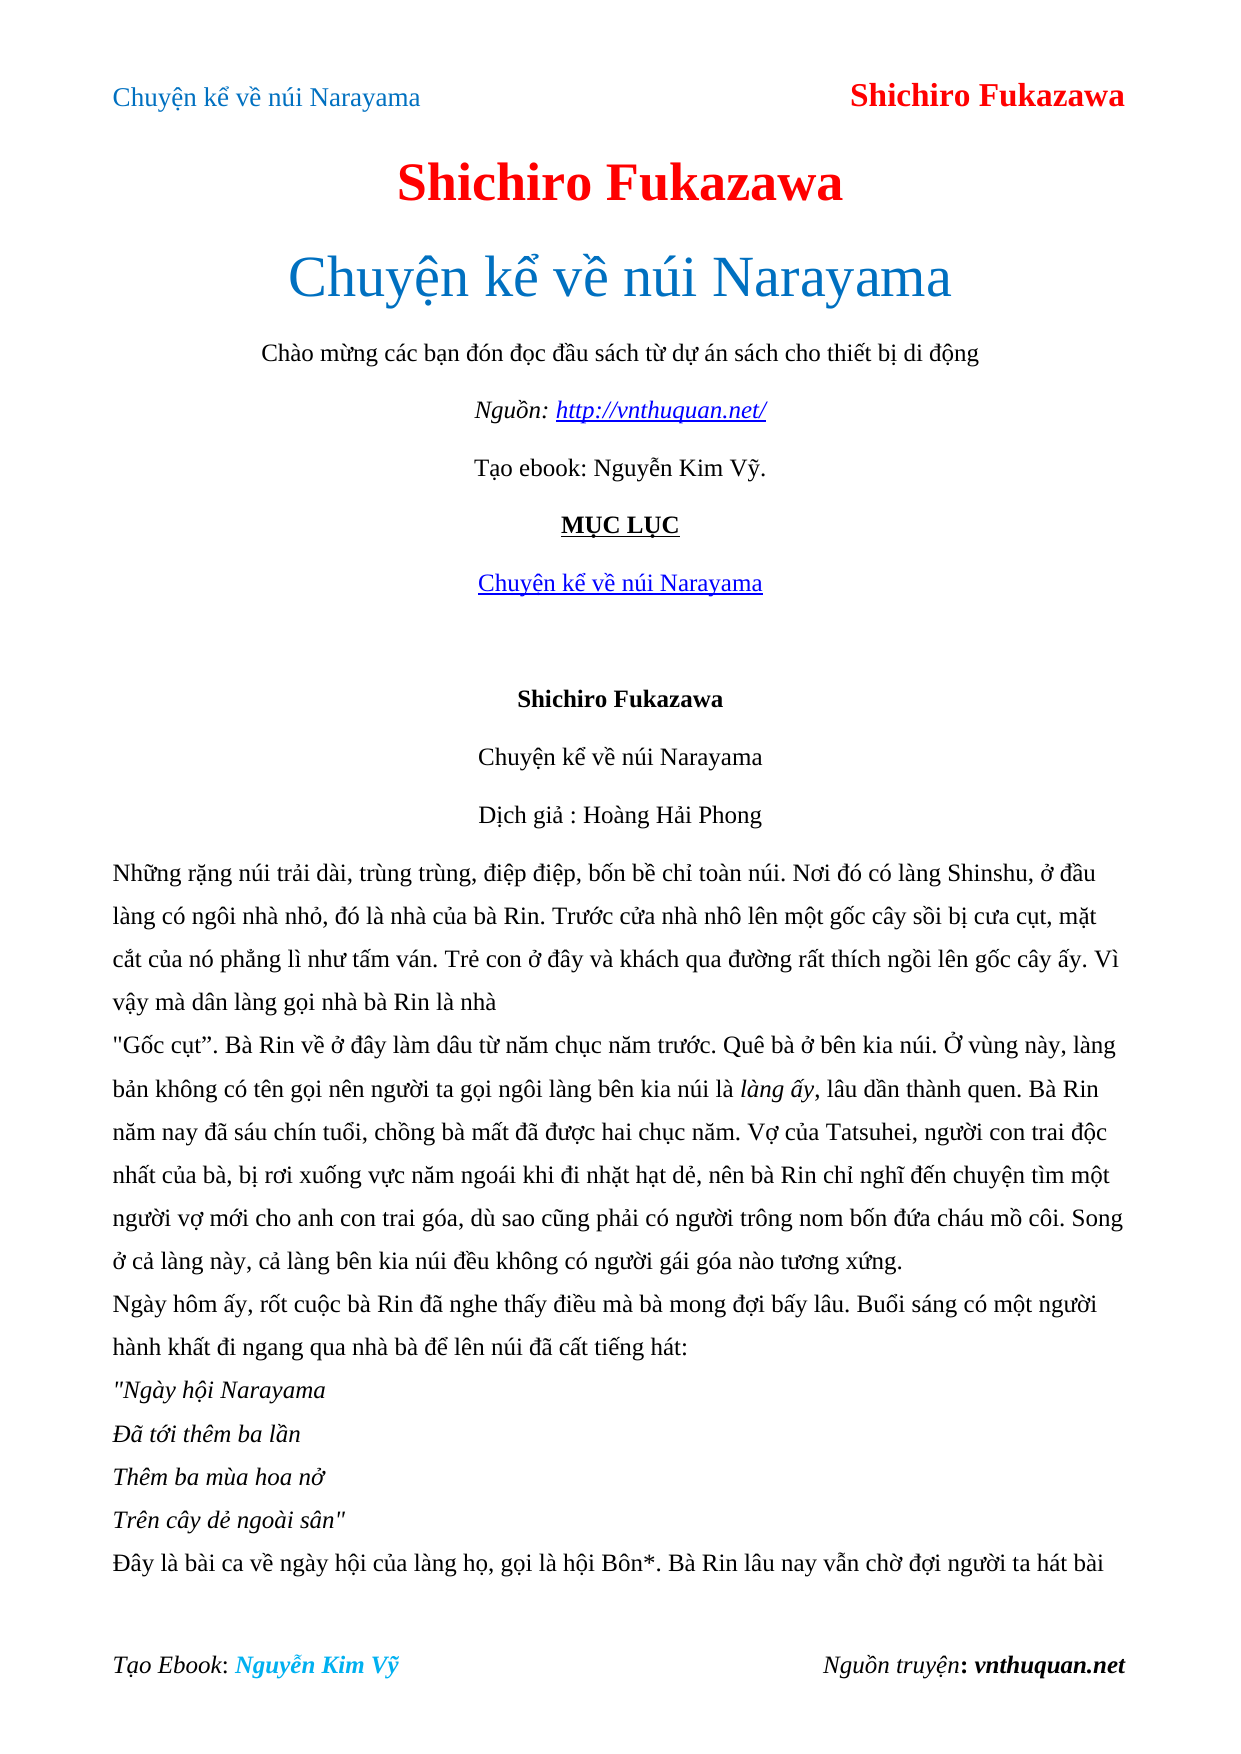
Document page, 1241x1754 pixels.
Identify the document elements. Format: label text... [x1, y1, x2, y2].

text Chuyện kể về núi Narayama [112, 241, 1128, 308]
text Chuyện kể về núi Narayama [112, 568, 1128, 597]
text Shichiro Fukazawa [112, 684, 1128, 713]
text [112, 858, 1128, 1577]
text Shichiro Fukazawa [112, 150, 1128, 212]
text Dịch giả : Hoàng Hải Phong [112, 800, 1128, 829]
text Chuyện kể về núi Narayama [112, 742, 1128, 771]
text MỤC LỤC [112, 511, 1128, 539]
text Chào mừng các bạn đón đọc đầu sách từ dự án sách cho thiết bị di động Nguồn: http://vnthuquan.net/ Tạo ebook: Nguyễn Kim Vỹ. [112, 338, 1128, 481]
